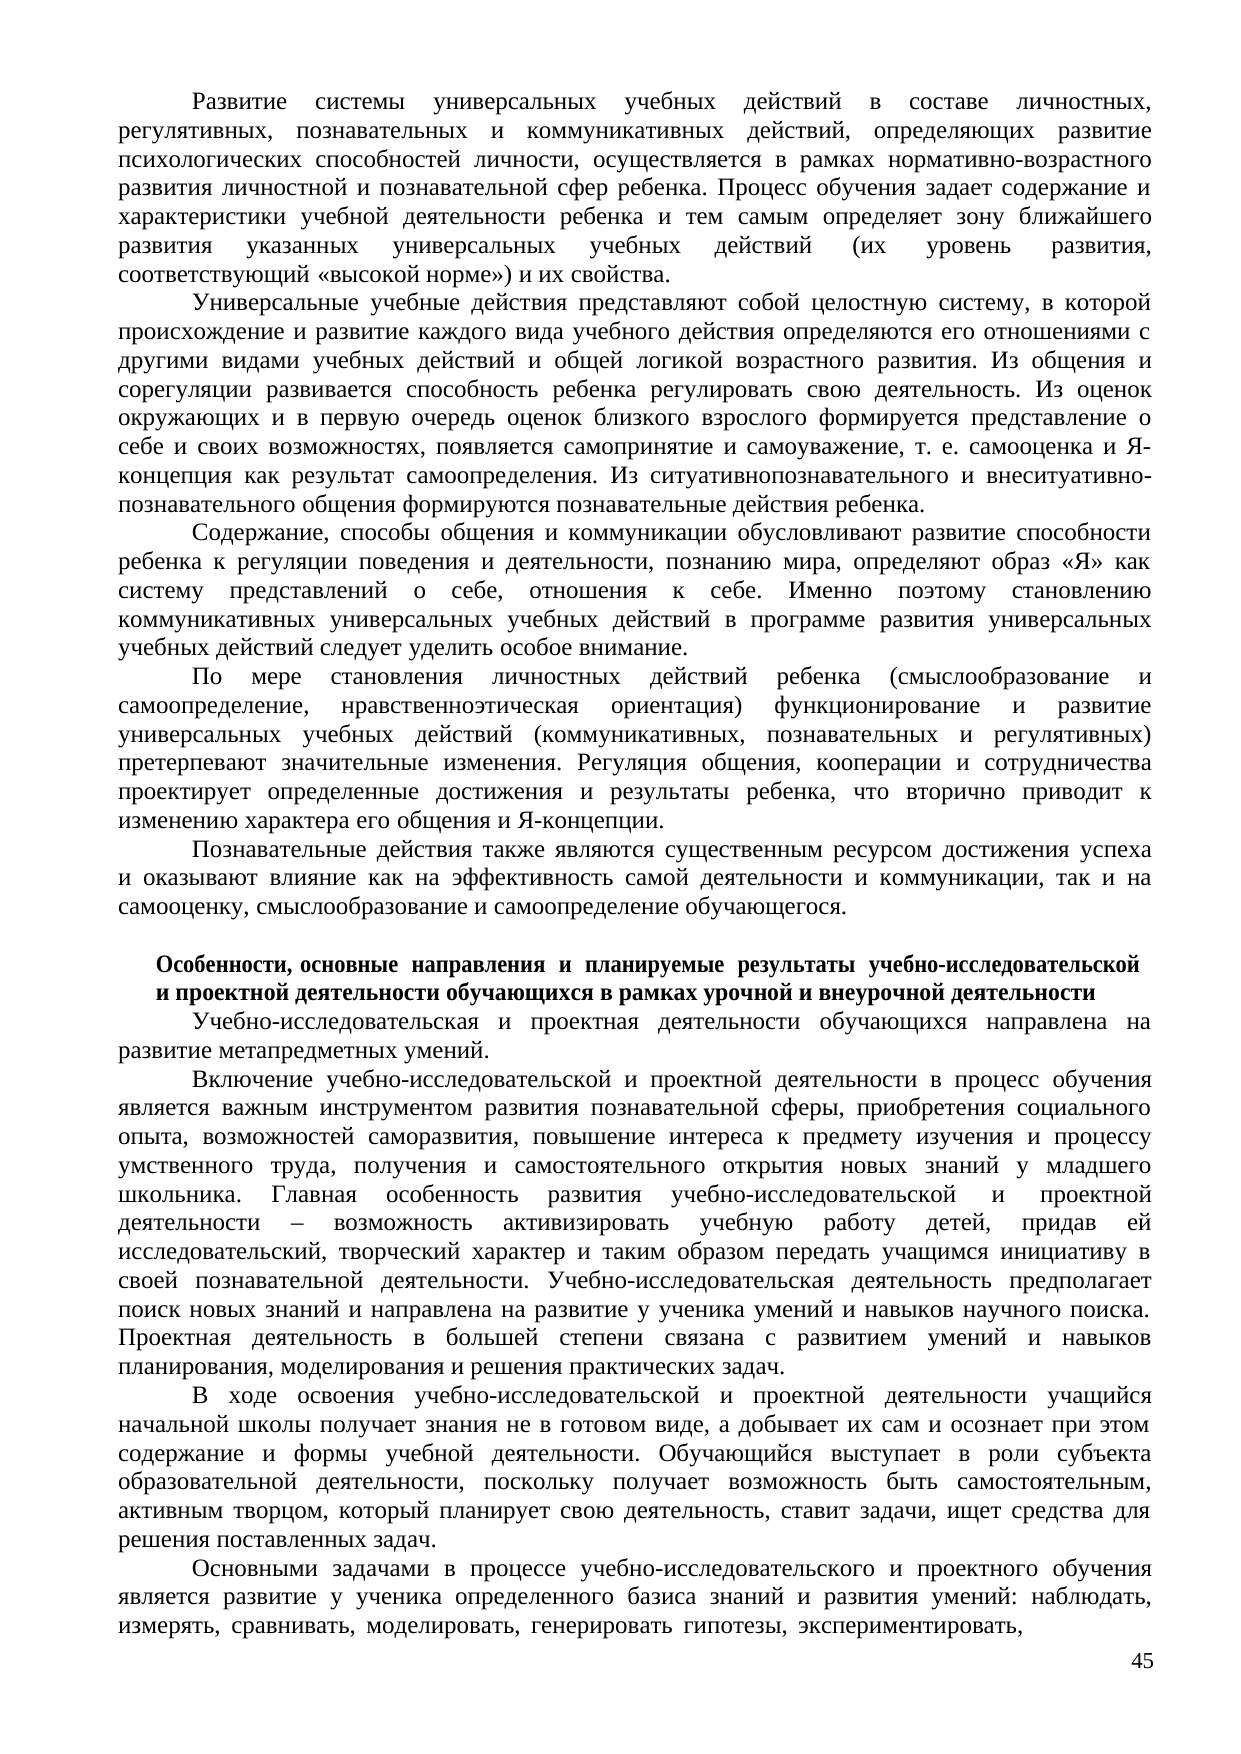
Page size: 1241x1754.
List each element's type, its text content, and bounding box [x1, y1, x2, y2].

text Универсальные учебные действия представляют собой целостную систему, в которой происхождение и развитие каждого вида учебного действия определяются его отношениями с другими видами учебных действий и общей логикой возрастного развития. Из общения и сорегуляции развивается способность ребенка регулировать свою деятельность. Из оценок окружающих и в первую очередь оценок близкого взрослого формируется представление о себе и своих возможностях, появляется самопринятие и самоуважение, т. е. самооценка и Я-концепция как результат самоопределения. Из ситуативно­познавательного и внеситуативно­познавательного общения формируются познавательные действия ребенка. [118, 287, 1152, 517]
text По мере становления личностных действий ребенка (смыслообразование и самоопределение, нравственно­этическая ориентация) функционирование и развитие универсальных учебных действий (коммуникативных, познавательных и регулятивных) претерпевают значительные изменения. Регуляция общения, кооперации и сотрудничества проектирует определенные достижения и результаты ребенка, что вторично приводит к изменению характера его общения и Я-концепции. [118, 661, 1152, 834]
text Учебно-исследовательская и проектная деятельности обучающихся направлена на развитие метапредметных умений. [118, 1006, 1151, 1064]
text Основными задачами в процессе учебно-исследовательского и проектного обучения является развитие у ученика определенного базиса знаний и развития умений: наблюдать, измерять, сравнивать, моделировать, генерировать гипотезы, экспериментировать, [118, 1553, 1152, 1639]
text Развитие системы универсальных учебных действий в составе личностных, регулятивных, познавательных и коммуникативных действий, определяющих развитие психологических способностей личности, осуществляется в рамках нормативно-возрастного развития личностной и познавательной сфер ребенка. Процесс обучения задает содержание и характеристики учебной деятельности ребенка и тем самым определяет зону ближайшего развития указанных универсальных учебных действий (их уровень развития, соответствующий «высокой норме») и их свойства. [118, 86, 1152, 287]
text Познавательные действия также являются существенным ресурсом достижения успеха и оказывают влияние как на эффективность самой деятельности и коммуникации, так и на самооценку, смыслообразование и самоопределение обучающегося. [118, 834, 1152, 920]
text Включение учебно-исследовательской и проектной деятельности в процесс обучения является важным инструментом развития познавательной сферы, приобретения социального опыта, возможностей саморазвития, повышение интереса к предмету изучения и процессу умственного труда, получения и самостоятельного открытия новых знаний у младшего школьника. Главная особенность развития учебно-исследовательской и проектной деятельности – возможность активизировать учебную работу детей, придав ей исследовательский, творческий характер и таким образом передать учащимся инициативу в своей познавательной деятельности. Учебно-исследовательская деятельность предполагает поиск новых знаний и направлена на развитие у ученика умений и навыков научного поиска. Проектная деятельность в большей степени связана с развитием умений и навыков планирования, моделирования и решения практических задач. [118, 1064, 1152, 1380]
text Особенности, основные направления и планируемые результаты учебно-исследовательской и проектной деятельности обучающихся в рамках урочной и внеурочной деятельности [156, 949, 1140, 1006]
text В ходе освоения учебно-исследовательской и проектной деятельности учащийся начальной школы получает знания не в готовом виде, а добывает их сам и осознает при этом содержание и формы учебной деятельности. Обучающийся выступает в роли субъекта образовательной деятельности, поскольку получает возможность быть самостоятельным, активным творцом, который планирует свою деятельность, ставит задачи, ищет средства для решения поставленных задач. [118, 1380, 1152, 1553]
text Содержание, способы общения и коммуникации обусловливают развитие способности ребенка к регуляции поведения и деятельности, познанию мира, определяют образ «Я» как систему представлений о себе, отношения к себе. Именно поэтому становлению коммуникативных универсальных учебных действий в программе развития универсальных учебных действий следует уделить особое внимание. [118, 517, 1152, 661]
